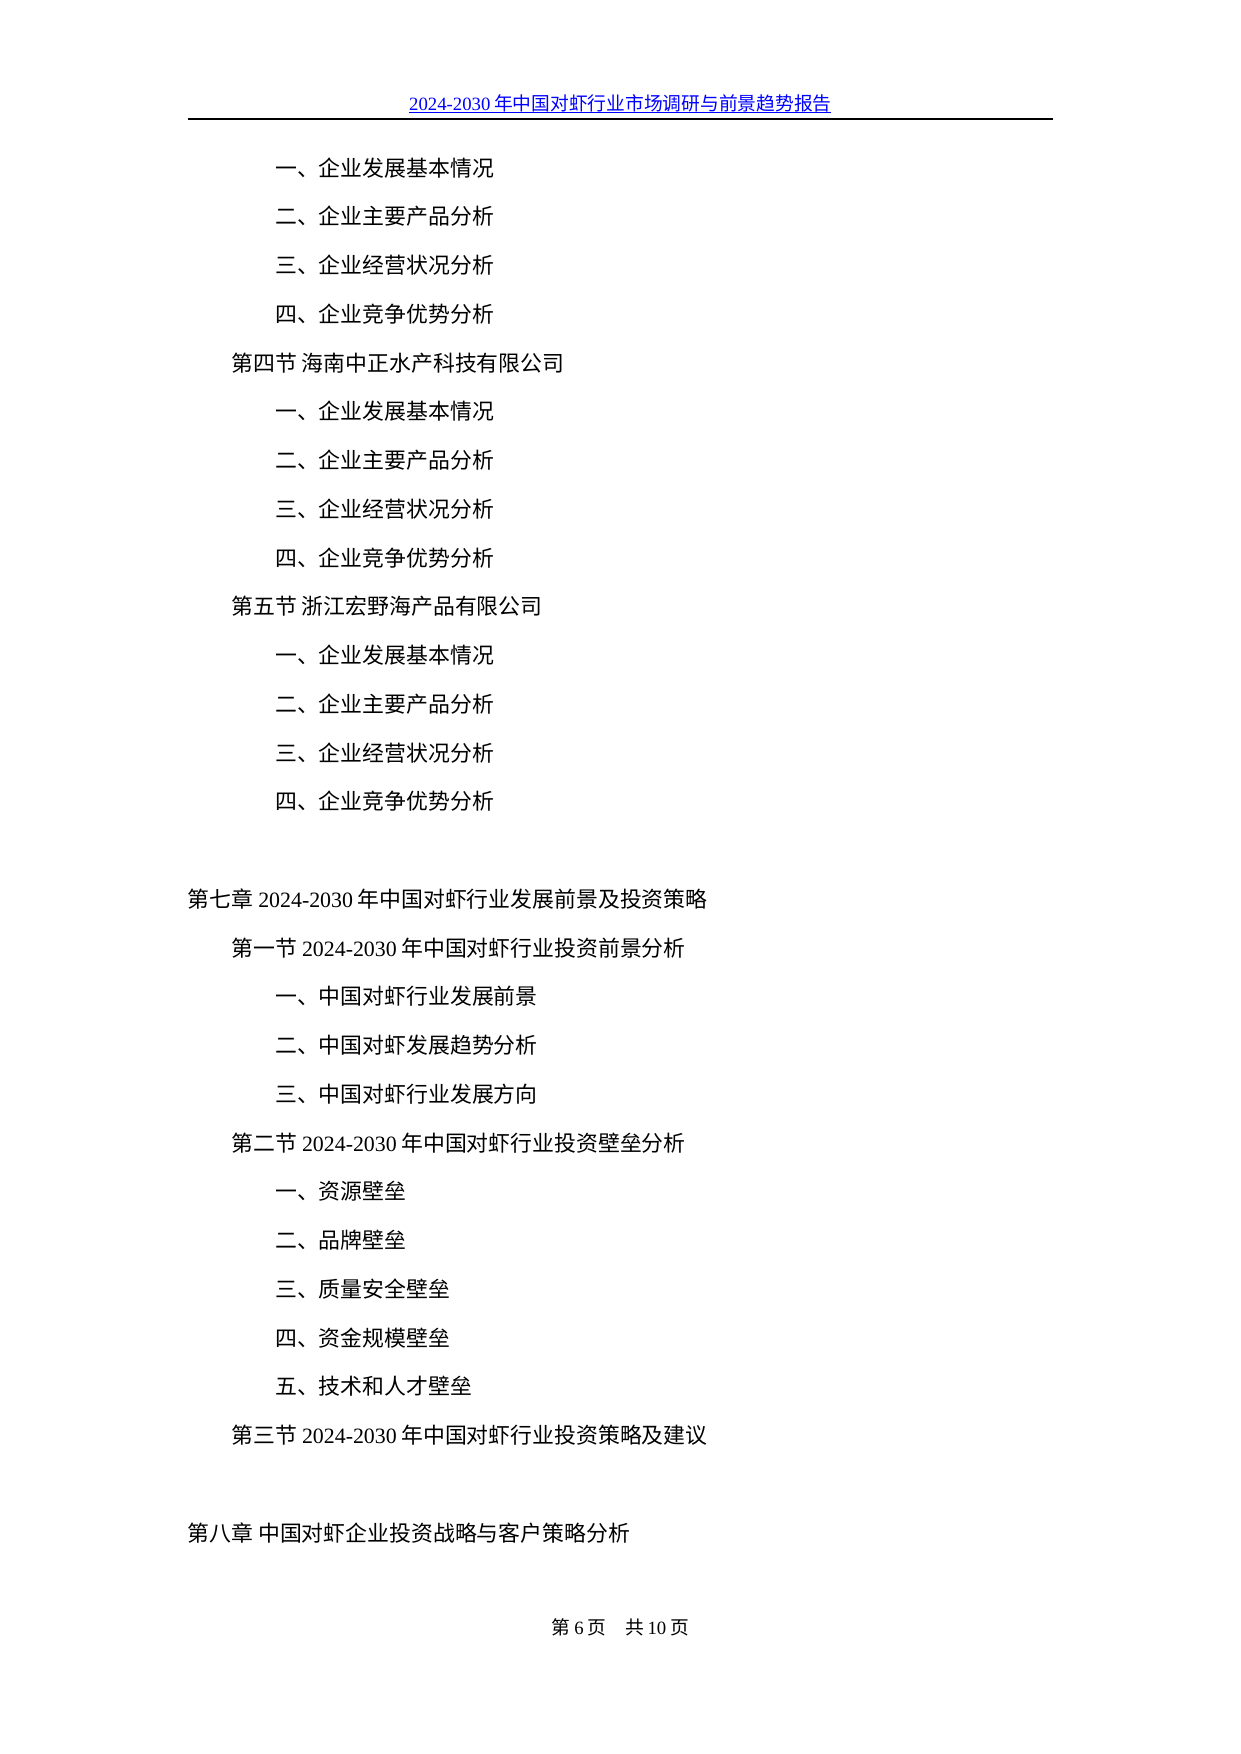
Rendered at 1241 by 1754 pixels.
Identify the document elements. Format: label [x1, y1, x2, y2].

text [187, 150, 1053, 1548]
